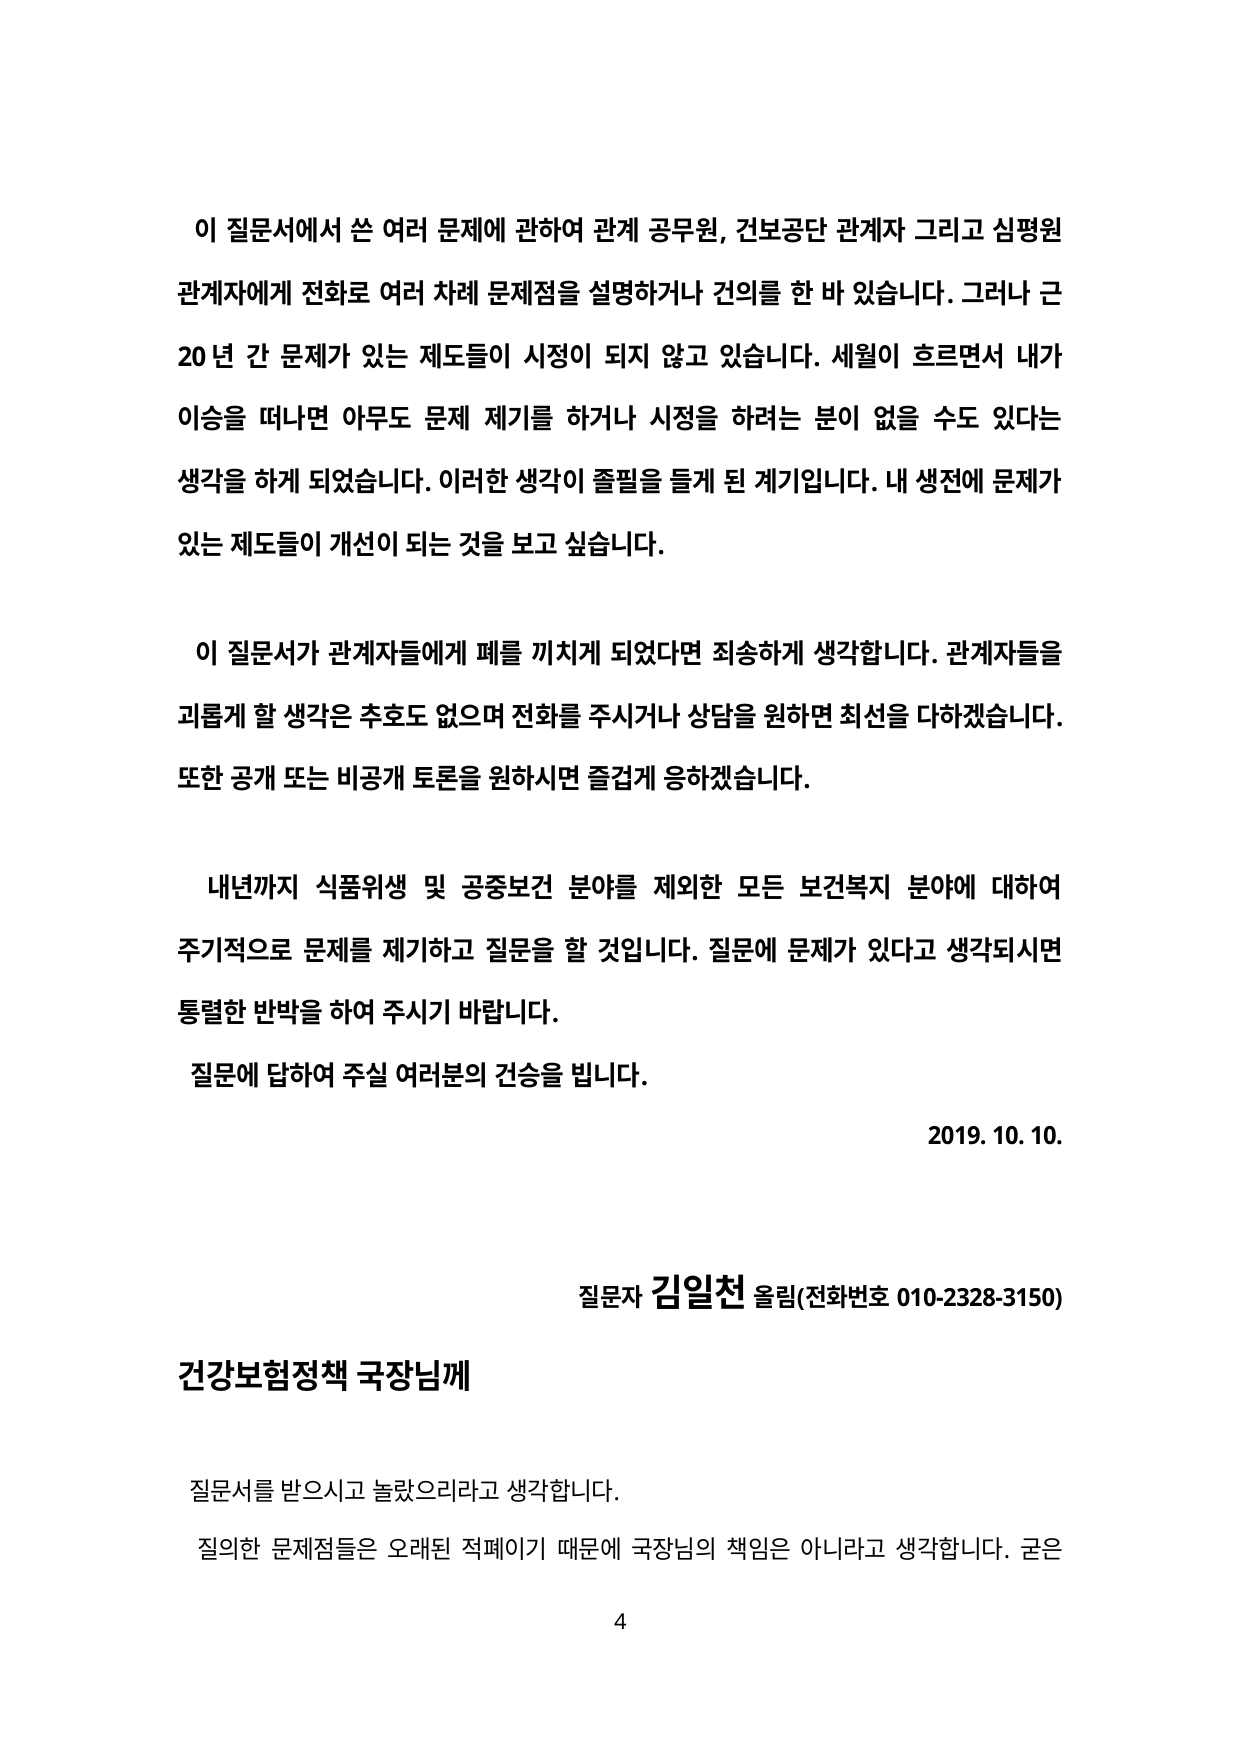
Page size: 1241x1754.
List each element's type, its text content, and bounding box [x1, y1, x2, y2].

text 질문자 김일천 올림(전화번호 010-2328-3150) [169, 1261, 1071, 1317]
text 이 질문서에서 쓴 여러 문제에 관하여 관계 공무원, 건보공단 관계자 그리고 심평원 관계자에게 전화로 여러 차례 문제점을 설명하거나 건의를 한 바 있습니다. 그러나 근 20년 간 문제가 있는 제도들이 시정이 되지 않고 있습니다. 세월이 흐르면서 내가 이승을 떠나면 아무도 문제 제기를 하거나 시정을 하려는 분이 없을 수도 있다는 생각을 하게 되었습니다. 이러한 생각이 졸필을 들게 된 계기입니다. 내 생전에 문제가 있는 제도들이 개선이 되는 것을 보고 싶습니다. [169, 207, 1071, 563]
text 건강보험정책 국장님께 [169, 1347, 1071, 1398]
text 2019. 10. 10. [169, 1115, 1071, 1151]
text 질문서를 받으시고 놀랐으리라고 생각합니다. [169, 1470, 1071, 1508]
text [169, 1528, 1071, 1568]
text 내년까지 식품위생 및 공중보건 분야를 제외한 모든 보건복지 분야에 대하여 주기적으로 문제를 제기하고 질문을 할 것입니다. 질문에 문제가 있다고 생각되시면 통렬한 반박을 하여 주시기 바랍니다. [169, 864, 1071, 1031]
text 이 질문서가 관계자들에게 폐를 끼치게 되었다면 죄송하게 생각합니다. 관계자들을 괴롭게 할 생각은 추호도 없으며 전화를 주시거나 상담을 원하면 최선을 다하겠습니다. 또한 공개 또는 비공개 토론을 원하시면 즐겁게 응하겠습니다. [169, 629, 1071, 797]
text 질문에 답하여 주실 여러분의 건승을 빕니다. [169, 1052, 1071, 1094]
